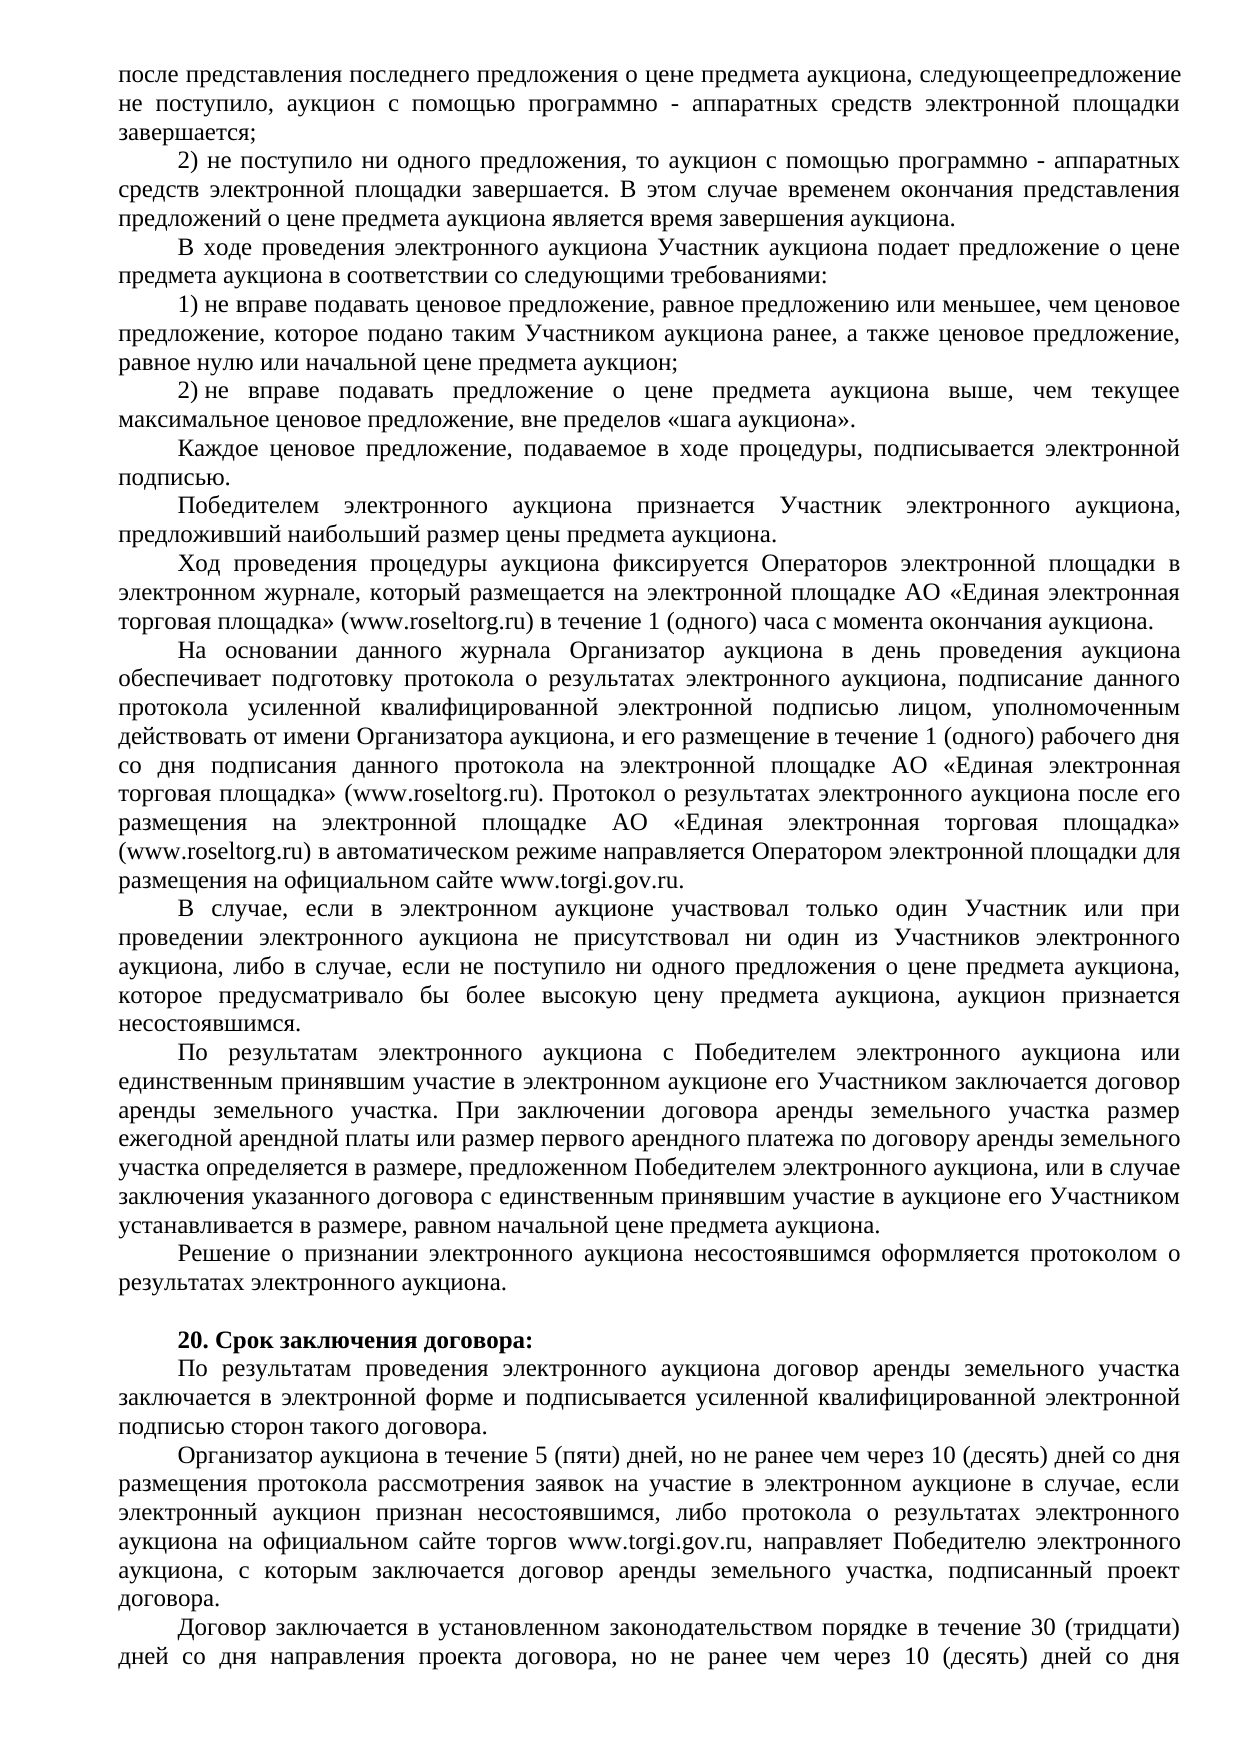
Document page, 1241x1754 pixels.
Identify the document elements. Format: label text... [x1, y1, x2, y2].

text 2) не поступило ни одного предложения, то аукцион с помощью программно - аппаратных средств электронной площадки завершается. В этом случае временем окончания представления предложений о цене предмета аукциона является время завершения аукциона. [118, 145, 1181, 232]
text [118, 1612, 1181, 1670]
text Решение о признании электронного аукциона несостоявшимся оформляется протоколом о результатах электронного аукциона. [118, 1238, 1181, 1296]
text Ход проведения процедуры аукциона фиксируется Операторов электронной площадки в электронном журнале, который размещается на электронной площадке АО «Единая электронная торговая площадка» (www.roseltorg.ru) в течение 1 (одного) часа с момента окончания аукциона. [118, 548, 1181, 635]
text В ходе проведения электронного аукциона Участник аукциона подает предложение о цене предмета аукциона в соответствии со следующими требованиями: [118, 232, 1181, 289]
text Организатор аукциона в течение 5 (пяти) дней, но не ранее чем через 10 (десять) дней со дня размещения протокола рассмотрения заявок на участие в электронном аукционе в случае, если электронный аукцион признан несостоявшимся, либо протокола о результатах электронного аукциона на официальном сайте торгов www.torgi.gov.ru, направляет Победителю электронного аукциона, с которым заключается договор аренды земельного участка, подписанный проект договора. [118, 1440, 1181, 1612]
text 20. Срок заключения договора: [118, 1325, 1181, 1353]
text По результатам электронного аукциона с Победителем электронного аукциона или единственным принявшим участие в электронном аукционе его Участником заключается договор аренды земельного участка. При заключении договора аренды земельного участка размер ежегодной арендной платы или размер первого арендного платежа по договору аренды земельного участка определяется в размере, предложенном Победителем электронного аукциона, или в случае заключения указанного договора с единственным принявшим участие в аукционе его Участником устанавливается в размере, равном начальной цене предмета аукциона. [118, 1037, 1181, 1238]
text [118, 59, 1181, 145]
text В случае, если в электронном аукционе участвовал только один Участник или при проведении электронного аукциона не присутствовал ни один из Участников электронного аукциона, либо в случае, если не поступило ни одного предложения о цене предмета аукциона, которое предусматривало бы более высокую цену предмета аукциона, аукцион признается несостоявшимся. [118, 893, 1181, 1037]
text 2) не вправе подавать предложение о цене предмета аукциона выше, чем текущее максимальное ценовое предложение, вне пределов «шага аукциона». [118, 375, 1181, 433]
text По результатам проведения электронного аукциона договор аренды земельного участка заключается в электронной форме и подписывается усиленной квалифицированной электронной подписью сторон такого договора. [118, 1353, 1181, 1440]
text 1) не вправе подавать ценовое предложение, равное предложению или меньшее, чем ценовое предложение, которое подано таким Участником аукциона ранее, а также ценовое предложение, равное нулю или начальной цене предмета аукцион; [118, 289, 1181, 375]
text На основании данного журнала Организатор аукциона в день проведения аукциона обеспечивает подготовку протокола о результатах электронного аукциона, подписание данного протокола усиленной квалифицированной электронной подписью лицом, уполномоченным действовать от имени Организатора аукциона, и его размещение в течение 1 (одного) рабочего дня со дня подписания данного протокола на электронной площадке АО «Единая электронная торговая площадка» (www.roseltorg.ru). Протокол о результатах электронного аукциона после его размещения на электронной площадке АО «Единая электронная торговая площадка» (www.roseltorg.ru) в автоматическом режиме направляется Оператором электронной площадки для размещения на официальном сайте www.torgi.gov.ru. [118, 635, 1181, 893]
text Каждое ценовое предложение, подаваемое в ходе процедуры, подписывается электронной подписью. [118, 433, 1181, 490]
text Победителем электронного аукциона признается Участник электронного аукциона, предложивший наибольший размер цены предмета аукциона. [118, 491, 1181, 548]
